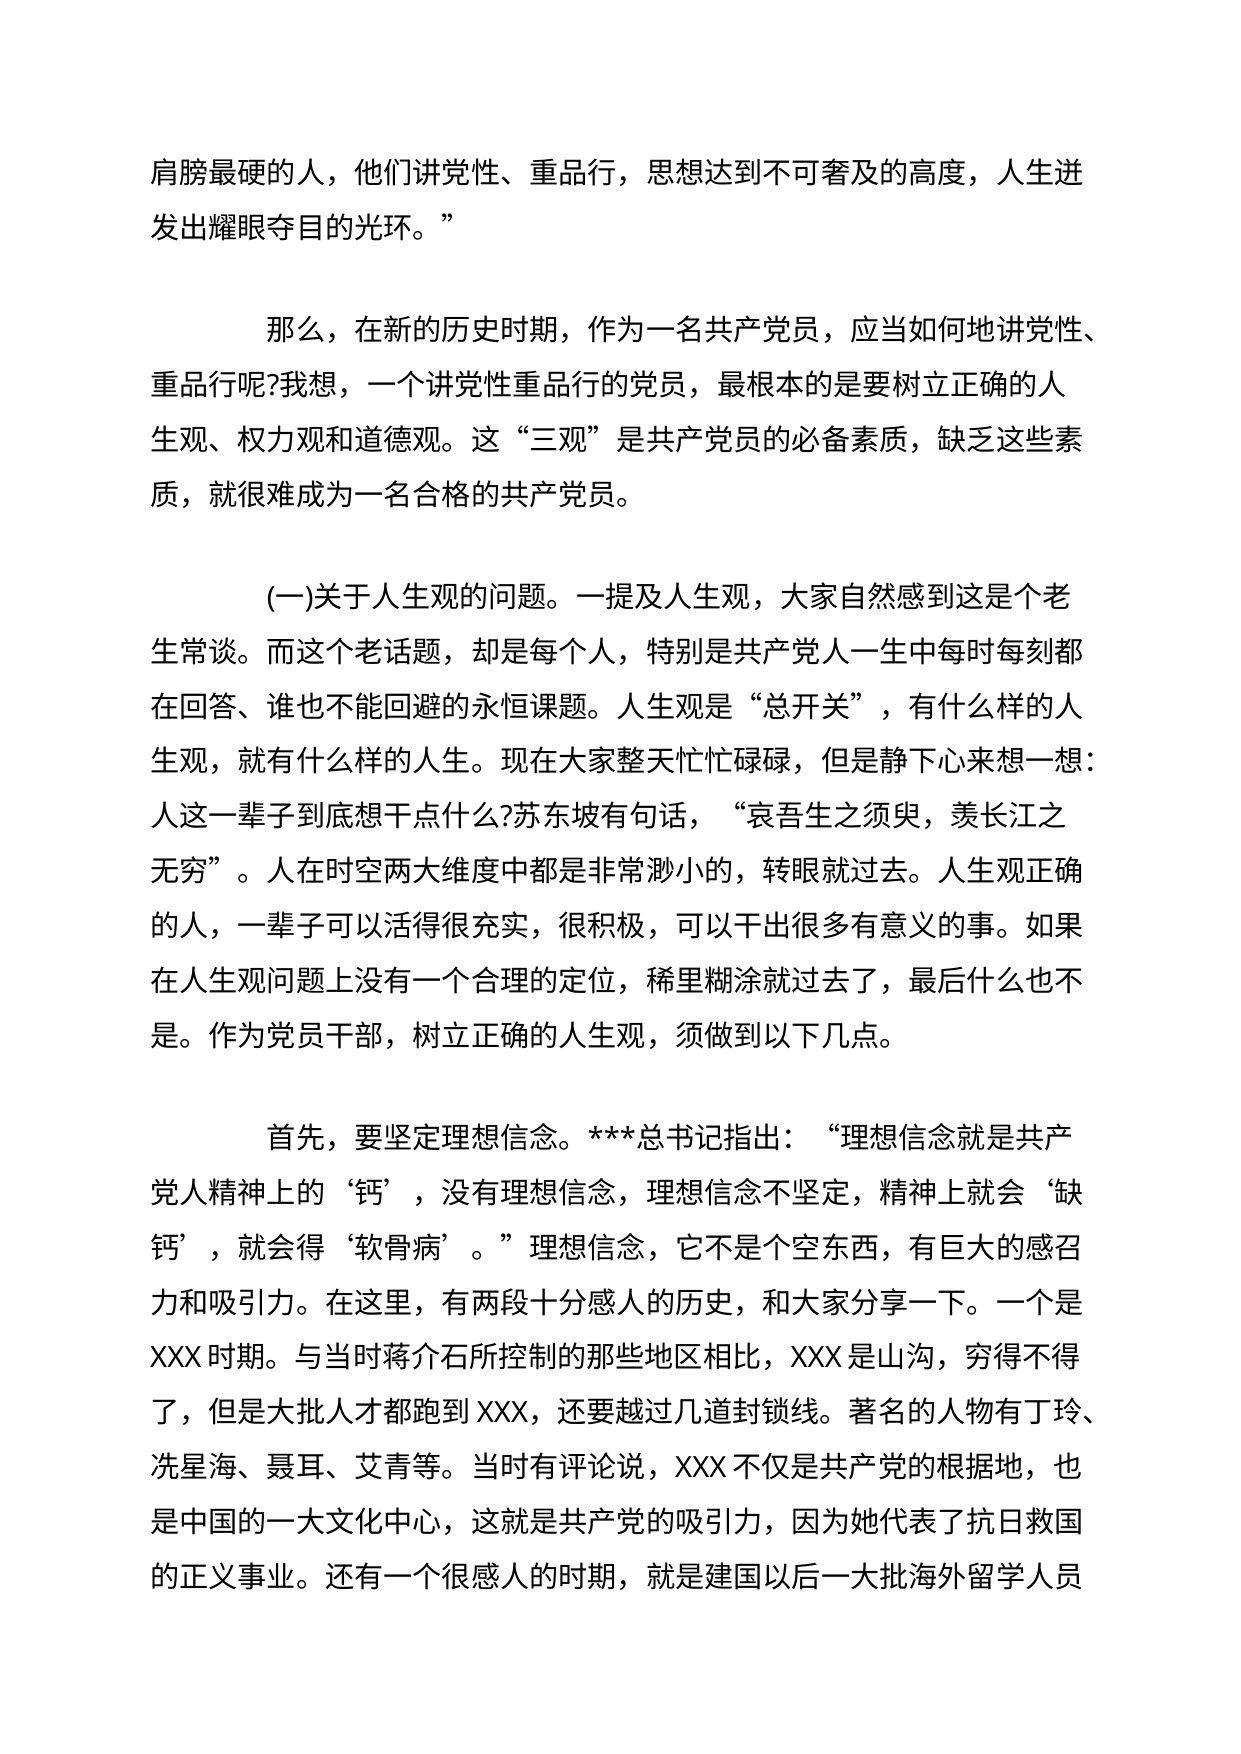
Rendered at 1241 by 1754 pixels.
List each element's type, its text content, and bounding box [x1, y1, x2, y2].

text 那么，在新的历史时期，作为一名共产党员，应当如何地讲党性、重品行呢?我想，一个讲党性重品行的党员，最根本的是要树立正确的人生观、权力观和道德观。这“三观”是共产党员的必备素质，缺乏这些素质，就很难成为一名合格的共产党员。 [150, 307, 1090, 514]
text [150, 1114, 1090, 1596]
text (一)关于人生观的问题。一提及人生观，大家自然感到这是个老生常谈。而这个老话题，却是每个人，特别是共产党人一生中每时每刻都在回答、谁也不能回避的永恒课题。人生观是“总开关”，有什么样的人生观，就有什么样的人生。现在大家整天忙忙碌碌，但是静下心来想一想：人这一辈子到底想干点什么?苏东坡有句话，“哀吾生之须臾，羡长江之无穷”。人在时空两大维度中都是非常渺小的，转眼就过去。人生观正确的人，一辈子可以活得很充实，很积极，可以干出很多有意义的事。如果在人生观问题上没有一个合理的定位，稀里糊涂就过去了，最后什么也不是。作为党员干部，树立正确的人生观，须做到以下几点。 [150, 573, 1090, 1055]
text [150, 150, 1090, 247]
